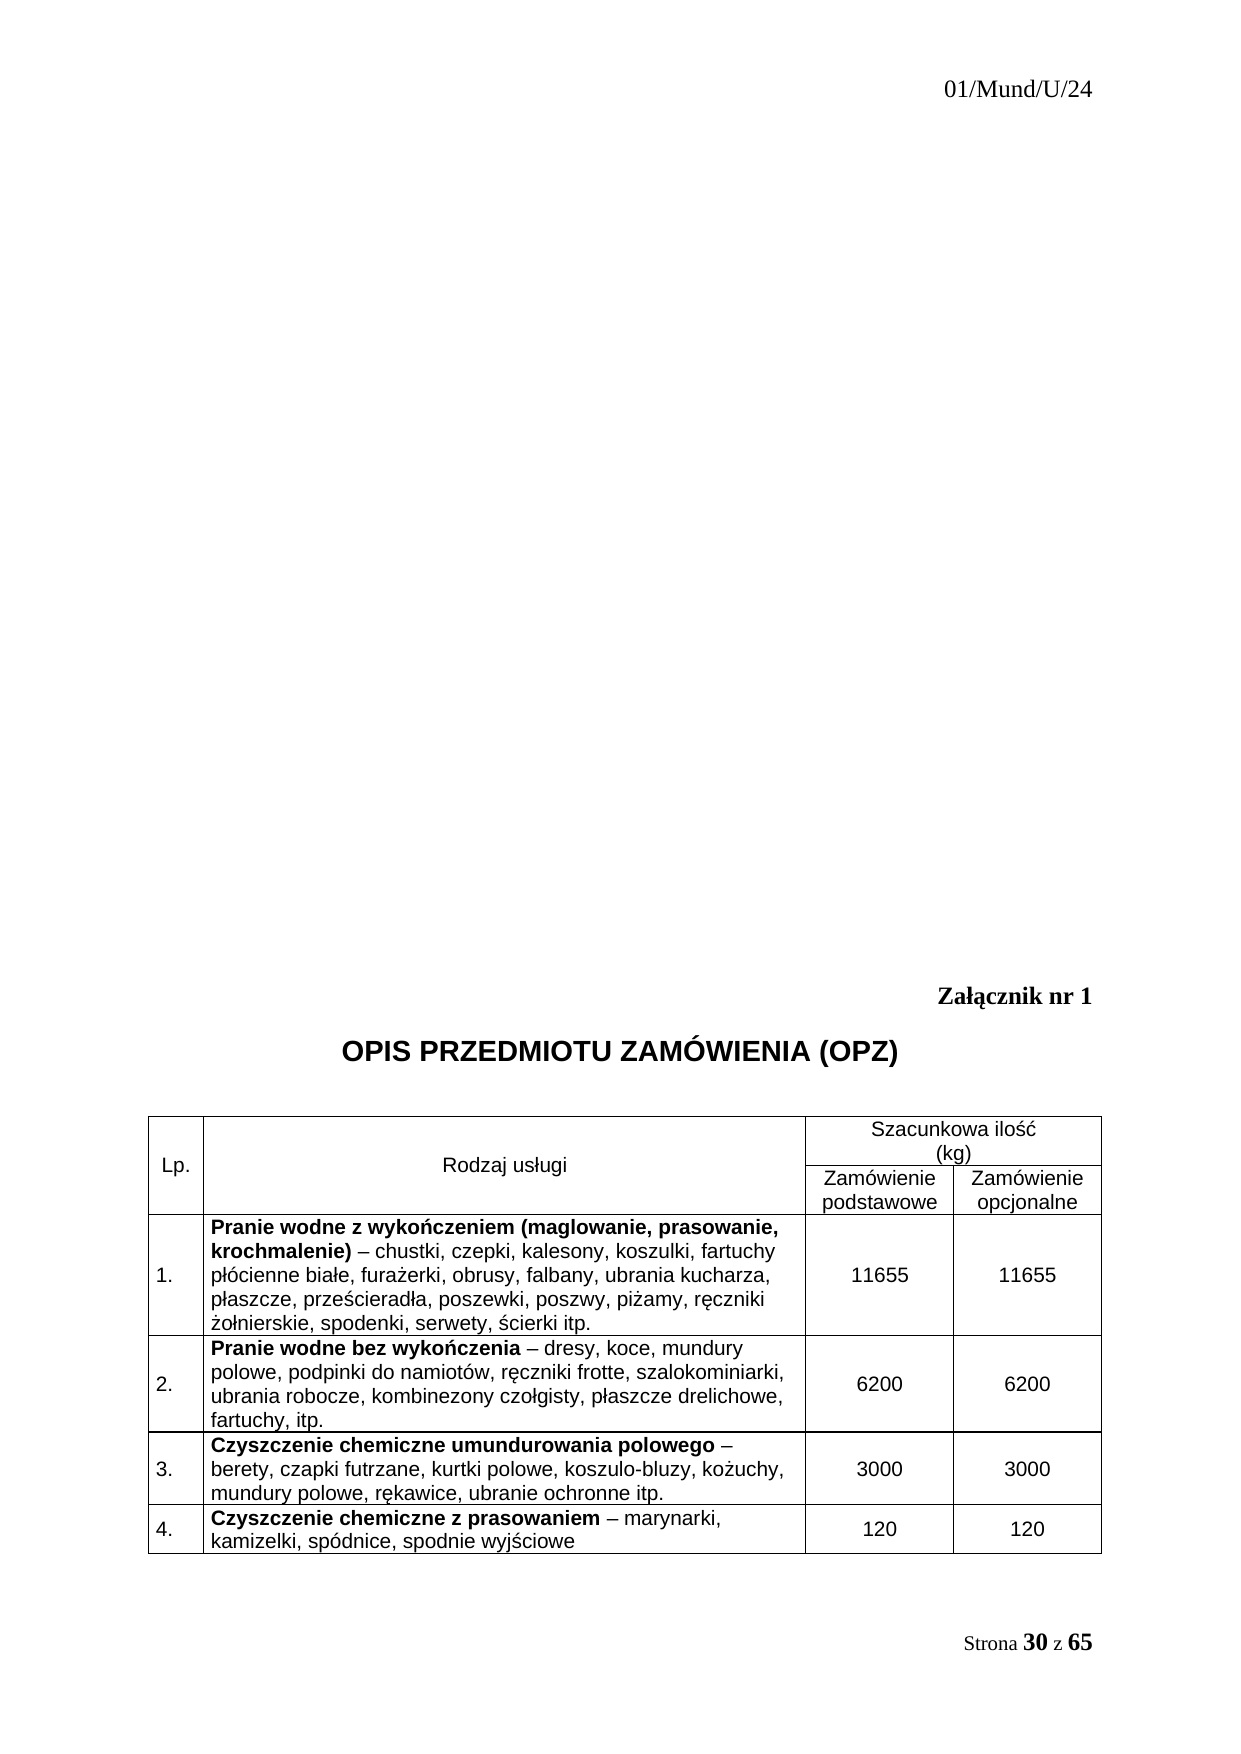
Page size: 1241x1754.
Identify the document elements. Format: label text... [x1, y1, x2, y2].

table_cell 1. [149, 1215, 203, 1334]
table_cell 6200 [954, 1336, 1101, 1431]
table_cell 120 [806, 1505, 953, 1553]
table_cell Pranie wodne bez wykończenia – dresy, koce, mundury polowe, podpinki do namiotów, ręczniki frotte, szalokominiarki, ubrania robocze, kombinezony czołgisty, płaszcze drelichowe, fartuchy, itp. [204, 1336, 805, 1431]
table_cell Zamówienie podstawowe [806, 1166, 953, 1214]
table_cell 4. [149, 1505, 203, 1553]
table_cell 11655 [954, 1215, 1101, 1334]
table_header Rodzaj usługi [204, 1117, 805, 1214]
table_cell Czyszczenie chemiczne umundurowania polowego – berety, czapki futrzane, kurtki polowe, koszulo-bluzy, kożuchy, mundury polowe, rękawice, ubranie ochronne itp. [204, 1433, 805, 1504]
table_cell 6200 [806, 1336, 953, 1431]
table_header Lp. [149, 1117, 203, 1214]
table_cell Zamówienie opcjonalne [954, 1166, 1101, 1214]
table_cell 11655 [806, 1215, 953, 1334]
table_cell 120 [954, 1505, 1101, 1553]
table_cell 3000 [954, 1433, 1101, 1504]
table_cell Czyszczenie chemiczne z prasowaniem – marynarki, kamizelki, spódnice, spodnie wyjściowe [204, 1505, 805, 1553]
table_cell 2. [149, 1336, 203, 1431]
text Załącznik nr 1 [148, 981, 1092, 1010]
table_cell Pranie wodne z wykończeniem (maglowanie, prasowanie, krochmalenie) – chustki, czepki, kalesony, koszulki, fartuchy płócienne białe, furażerki, obrusy, falbany, ubrania kucharza, płaszcze, prześcieradła, poszewki, poszwy, piżamy, ręczniki żołnierskie, spodenki, serwety, ścierki itp. [204, 1215, 805, 1334]
table_header Szacunkowa ilość (kg) [806, 1117, 1101, 1165]
table_cell 3. [149, 1433, 203, 1504]
text OPIS PRZEDMIOTU ZAMÓWIENIA (OPZ) [148, 1034, 1092, 1068]
table_cell 3000 [806, 1433, 953, 1504]
